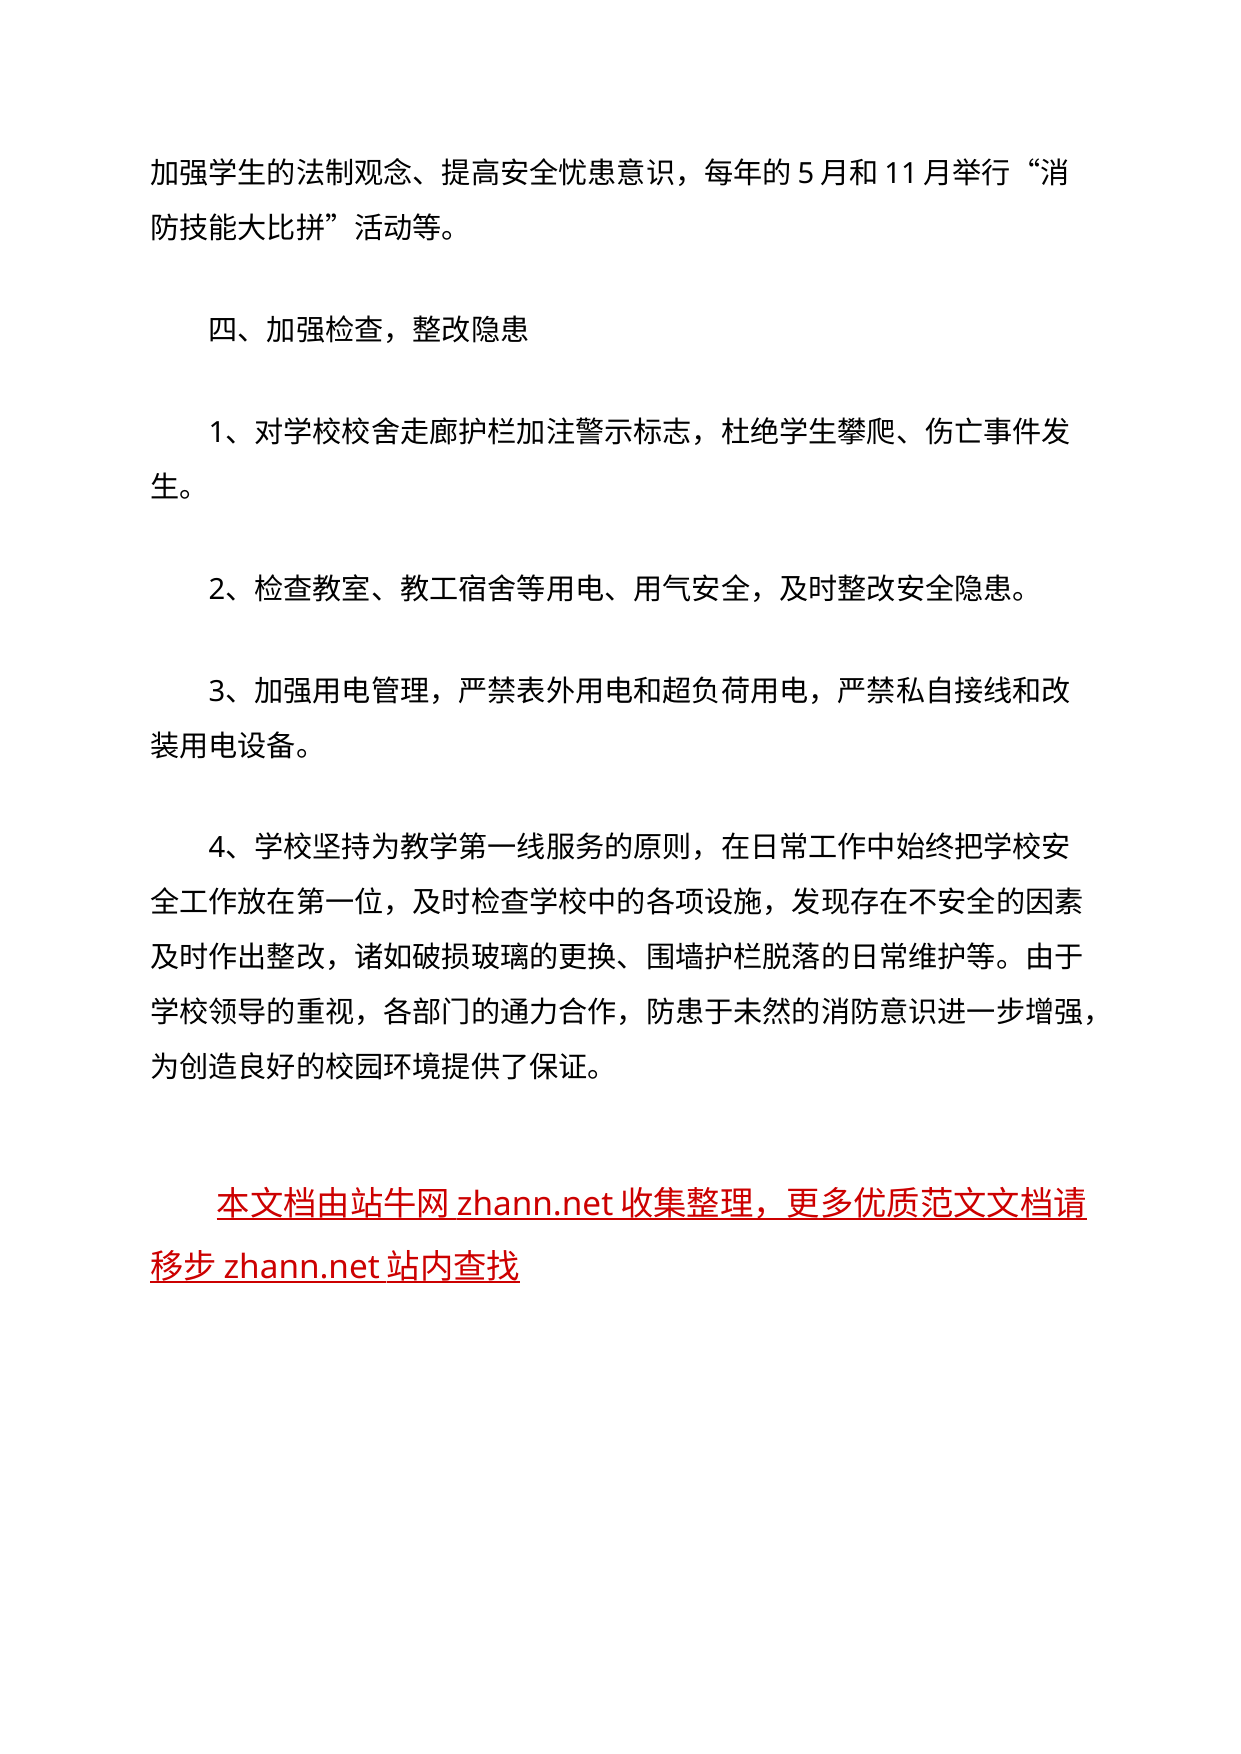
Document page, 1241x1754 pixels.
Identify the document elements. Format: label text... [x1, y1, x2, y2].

text 4、学校坚持为教学第一线服务的原则，在日常工作中始终把学校安全工作放在第一位，及时检查学校中的各项设施，发现存在不安全的因素及时作出整改，诸如破损玻璃的更换、围墙护栏脱落的日常维护等。由于学校领导的重视，各部门的通力合作，防患于未然的消防意识进一步增强，为创造良好的校园环境提供了保证。 [150, 824, 1090, 1086]
text 3、加强用电管理，严禁表外用电和超负荷用电，严禁私自接线和改装用电设备。 [150, 667, 1090, 764]
text 2、检查教室、教工宿舍等用电、用气安全，及时整改安全隐患。 [150, 565, 1090, 608]
text 本文档由站牛网zhann.net收集整理，更多优质范文文档请移步zhann.net站内查找 [150, 1177, 1090, 1288]
text 1、对学校校舍走廊护栏加注警示标志，杜绝学生攀爬、伤亡事件发生。 [150, 408, 1090, 506]
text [150, 150, 1090, 247]
text 四、加强检查，整改隐患 [150, 307, 1090, 349]
